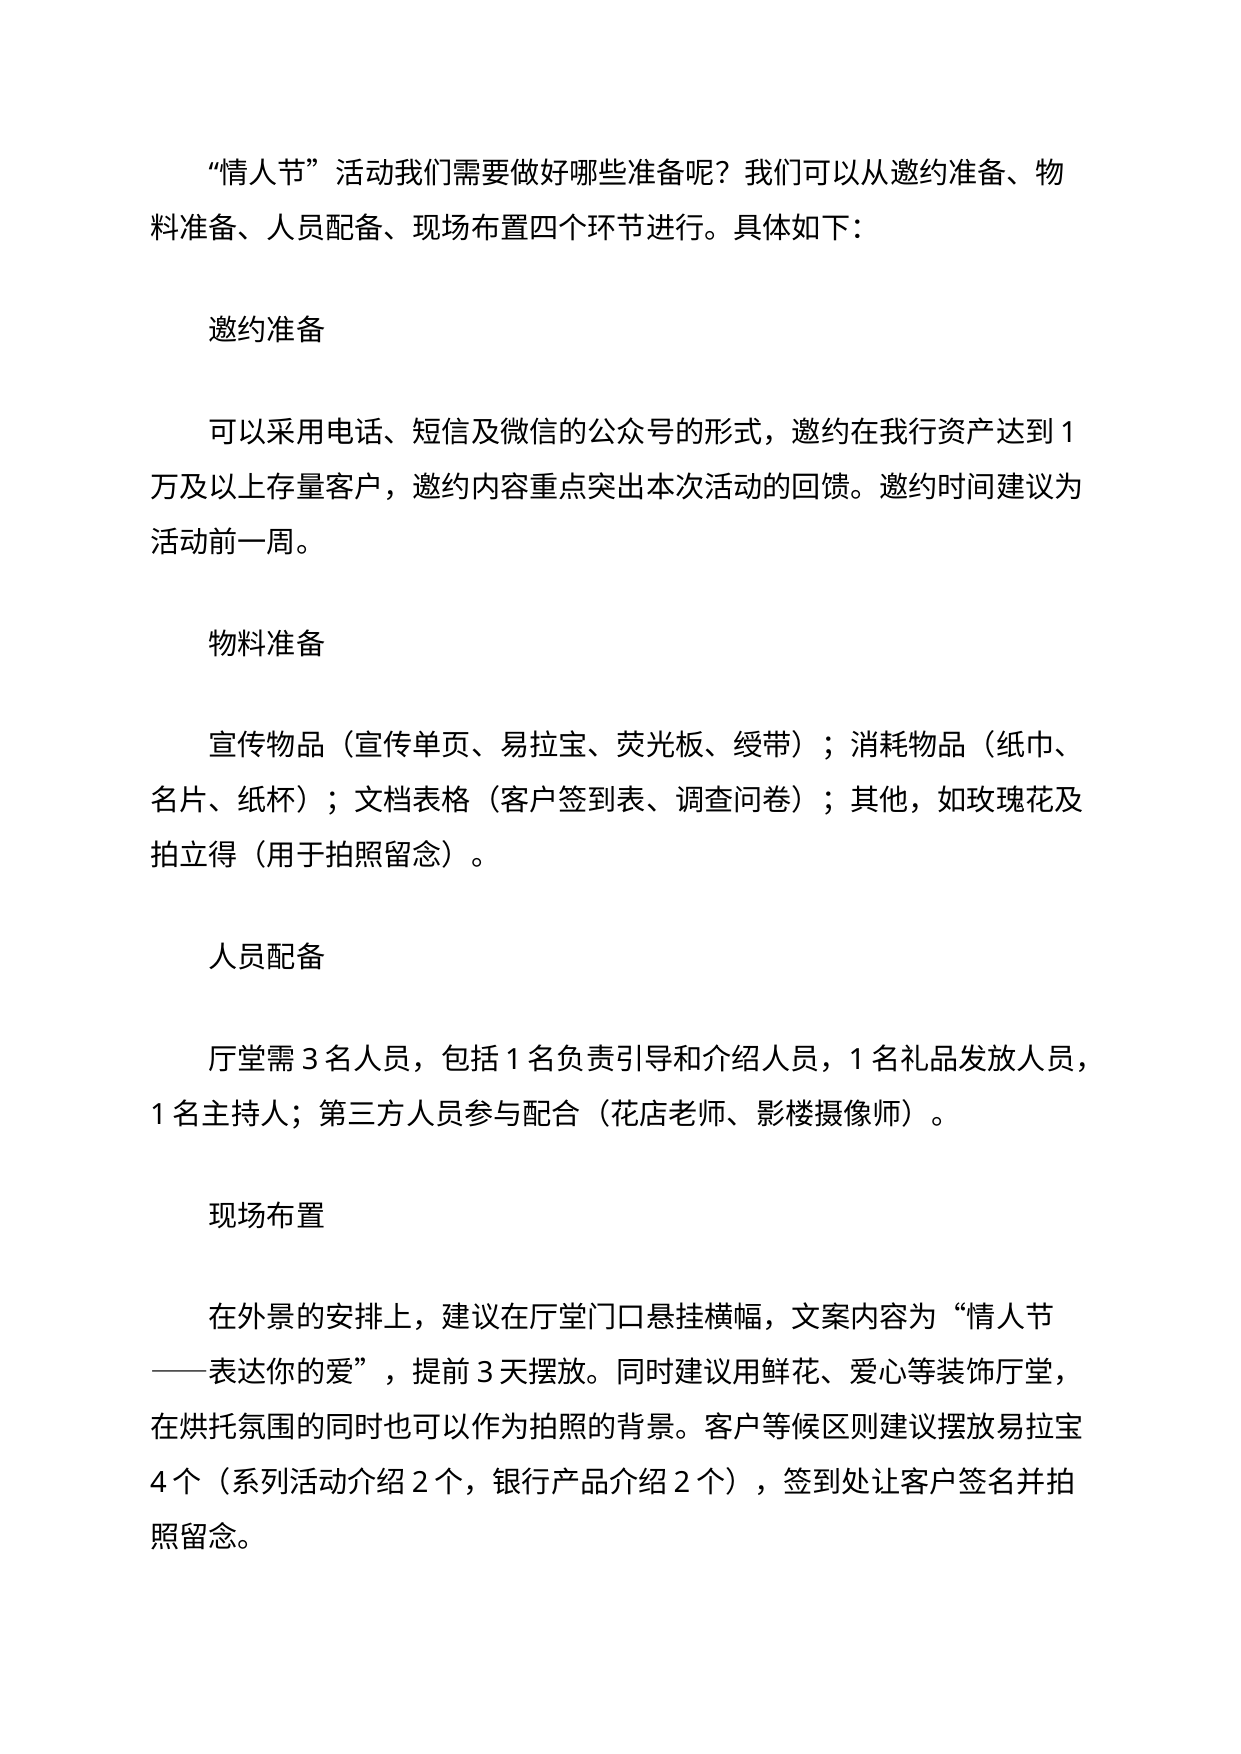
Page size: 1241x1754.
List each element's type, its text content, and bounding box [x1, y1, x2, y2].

text 人员配备 [150, 933, 1090, 976]
text 宣传物品（宣传单页、易拉宝、荧光板、绶带）；消耗物品（纸巾、名片、纸杯）；文档表格（客户签到表、调查问卷）；其他，如玫瑰花及拍立得（用于拍照留念）。 [150, 722, 1090, 874]
text 现场布置 [150, 1192, 1090, 1234]
text 在外景的安排上，建议在厅堂门口悬挂横幅，文案内容为“情人节——表达你的爱”，提前3天摆放。同时建议用鲜花、爱心等装饰厅堂，在烘托氛围的同时也可以作为拍照的背景。客户等候区则建议摆放易拉宝4个（系列活动介绍2个，银行产品介绍2个），签到处让客户签名并拍照留念。 [150, 1294, 1090, 1556]
text 邀约准备 [150, 307, 1090, 349]
text 厅堂需3名人员，包括1名负责引导和介绍人员，1名礼品发放人员，1名主持人；第三方人员参与配合（花店老师、影楼摄像师）。 [150, 1035, 1090, 1133]
text 物料准备 [150, 620, 1090, 662]
text 可以采用电话、短信及微信的公众号的形式，邀约在我行资产达到1万及以上存量客户，邀约内容重点突出本次活动的回馈。邀约时间建议为活动前一周。 [150, 408, 1090, 561]
text “情人节”活动我们需要做好哪些准备呢？我们可以从邀约准备、物料准备、人员配备、现场布置四个环节进行。具体如下： [150, 150, 1090, 247]
